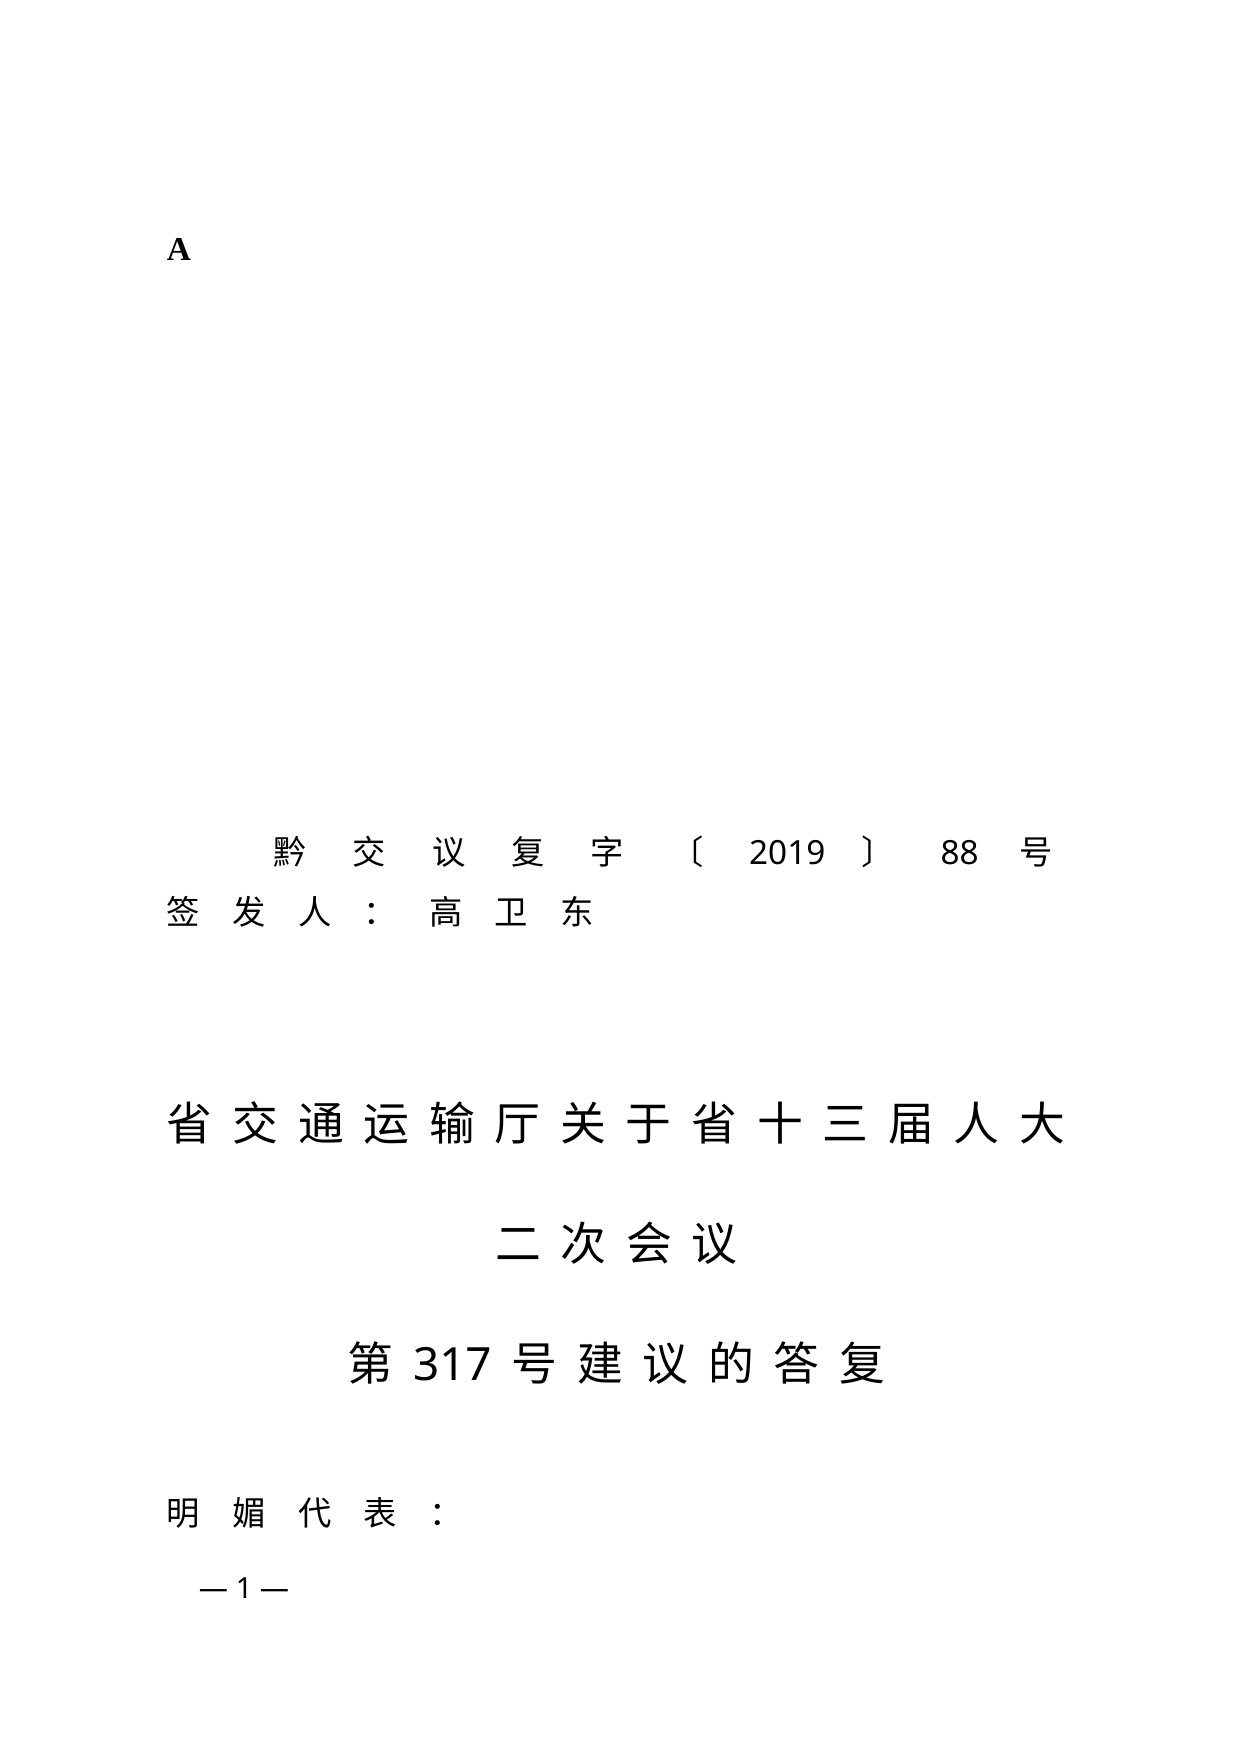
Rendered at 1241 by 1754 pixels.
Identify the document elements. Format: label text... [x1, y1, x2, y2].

text A [167, 219, 1085, 279]
text 明媚代表： [167, 1481, 1085, 1541]
text 第317号建议的答复 [167, 1301, 1085, 1421]
text 省交通运输厅关于省十三届人大二次会议 [167, 1060, 1085, 1301]
text 黔交议复字〔2019〕88号 签发人：高卫东 [167, 820, 1085, 940]
